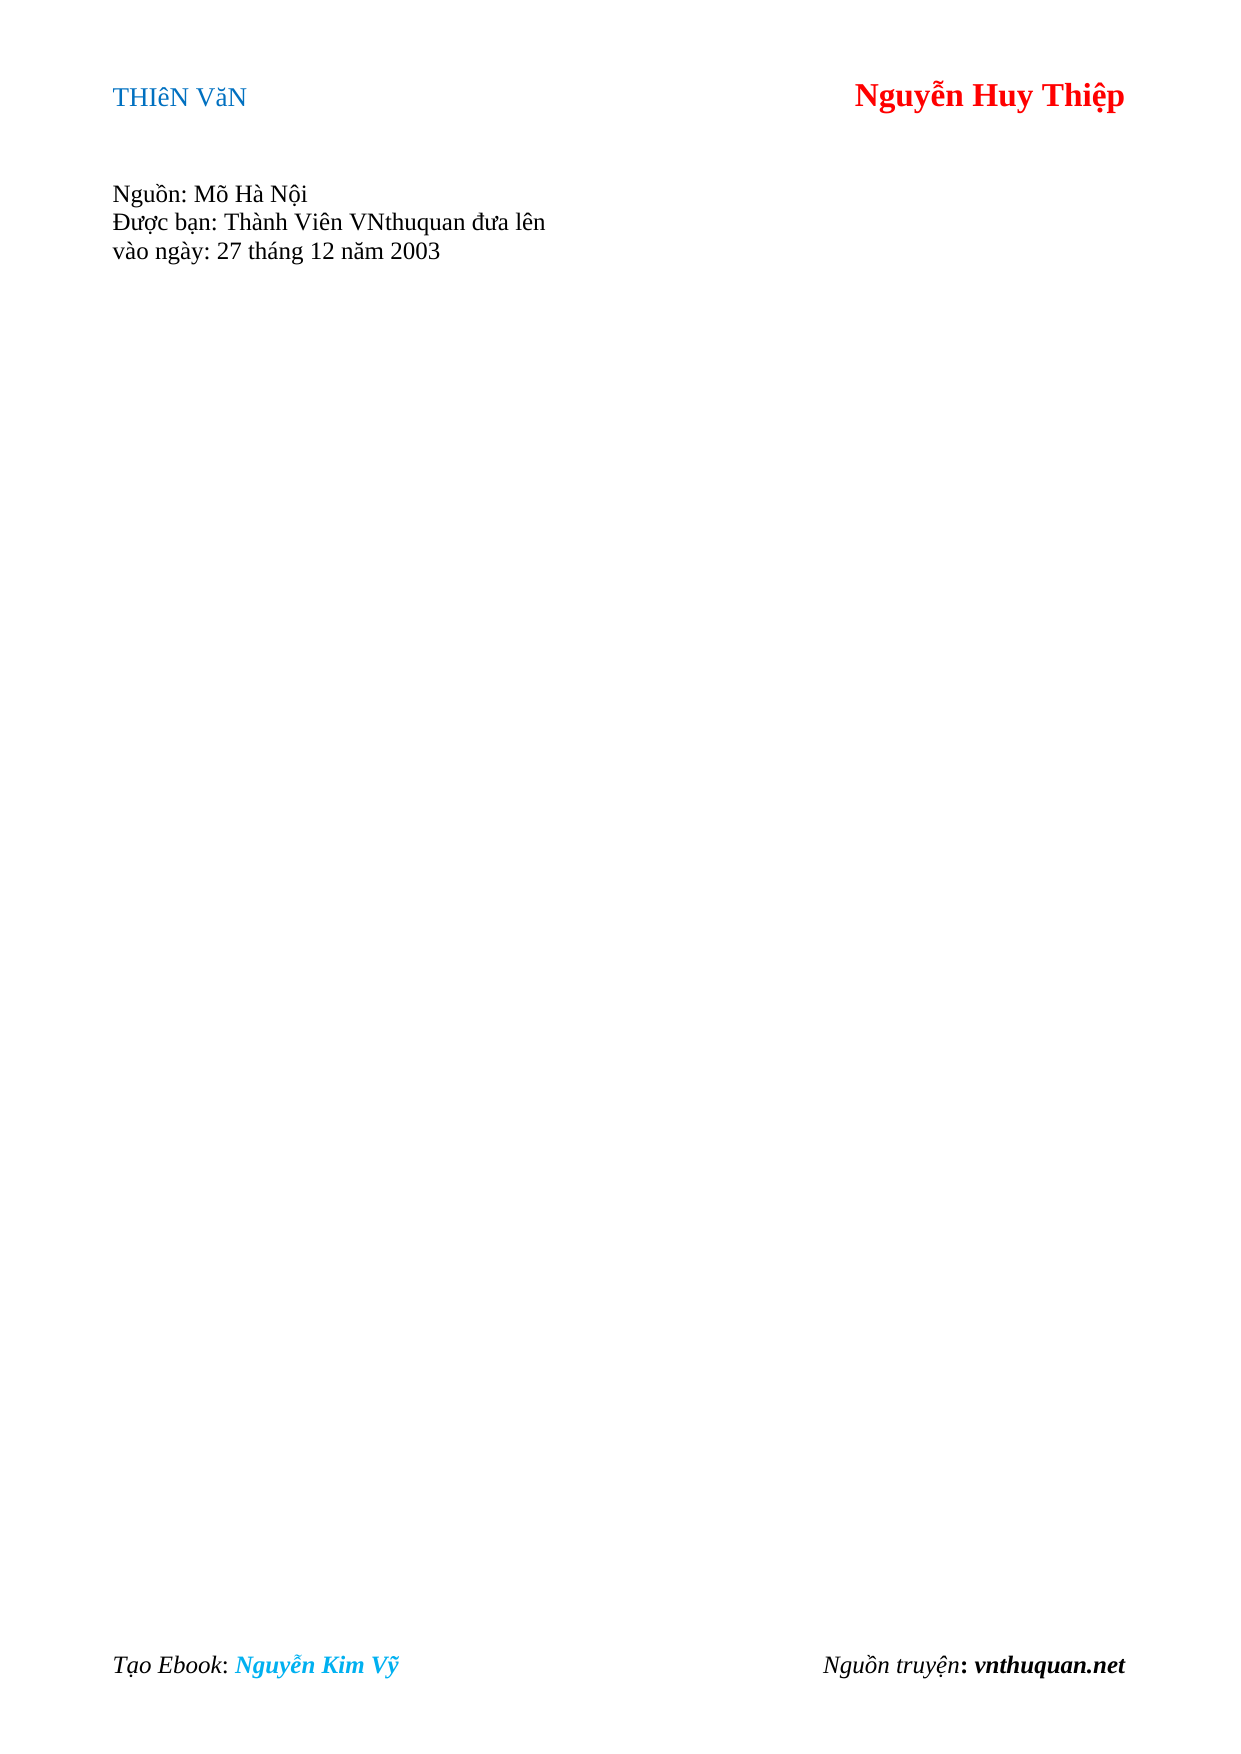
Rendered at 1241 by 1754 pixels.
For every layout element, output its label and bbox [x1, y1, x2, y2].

text [112, 150, 1128, 265]
